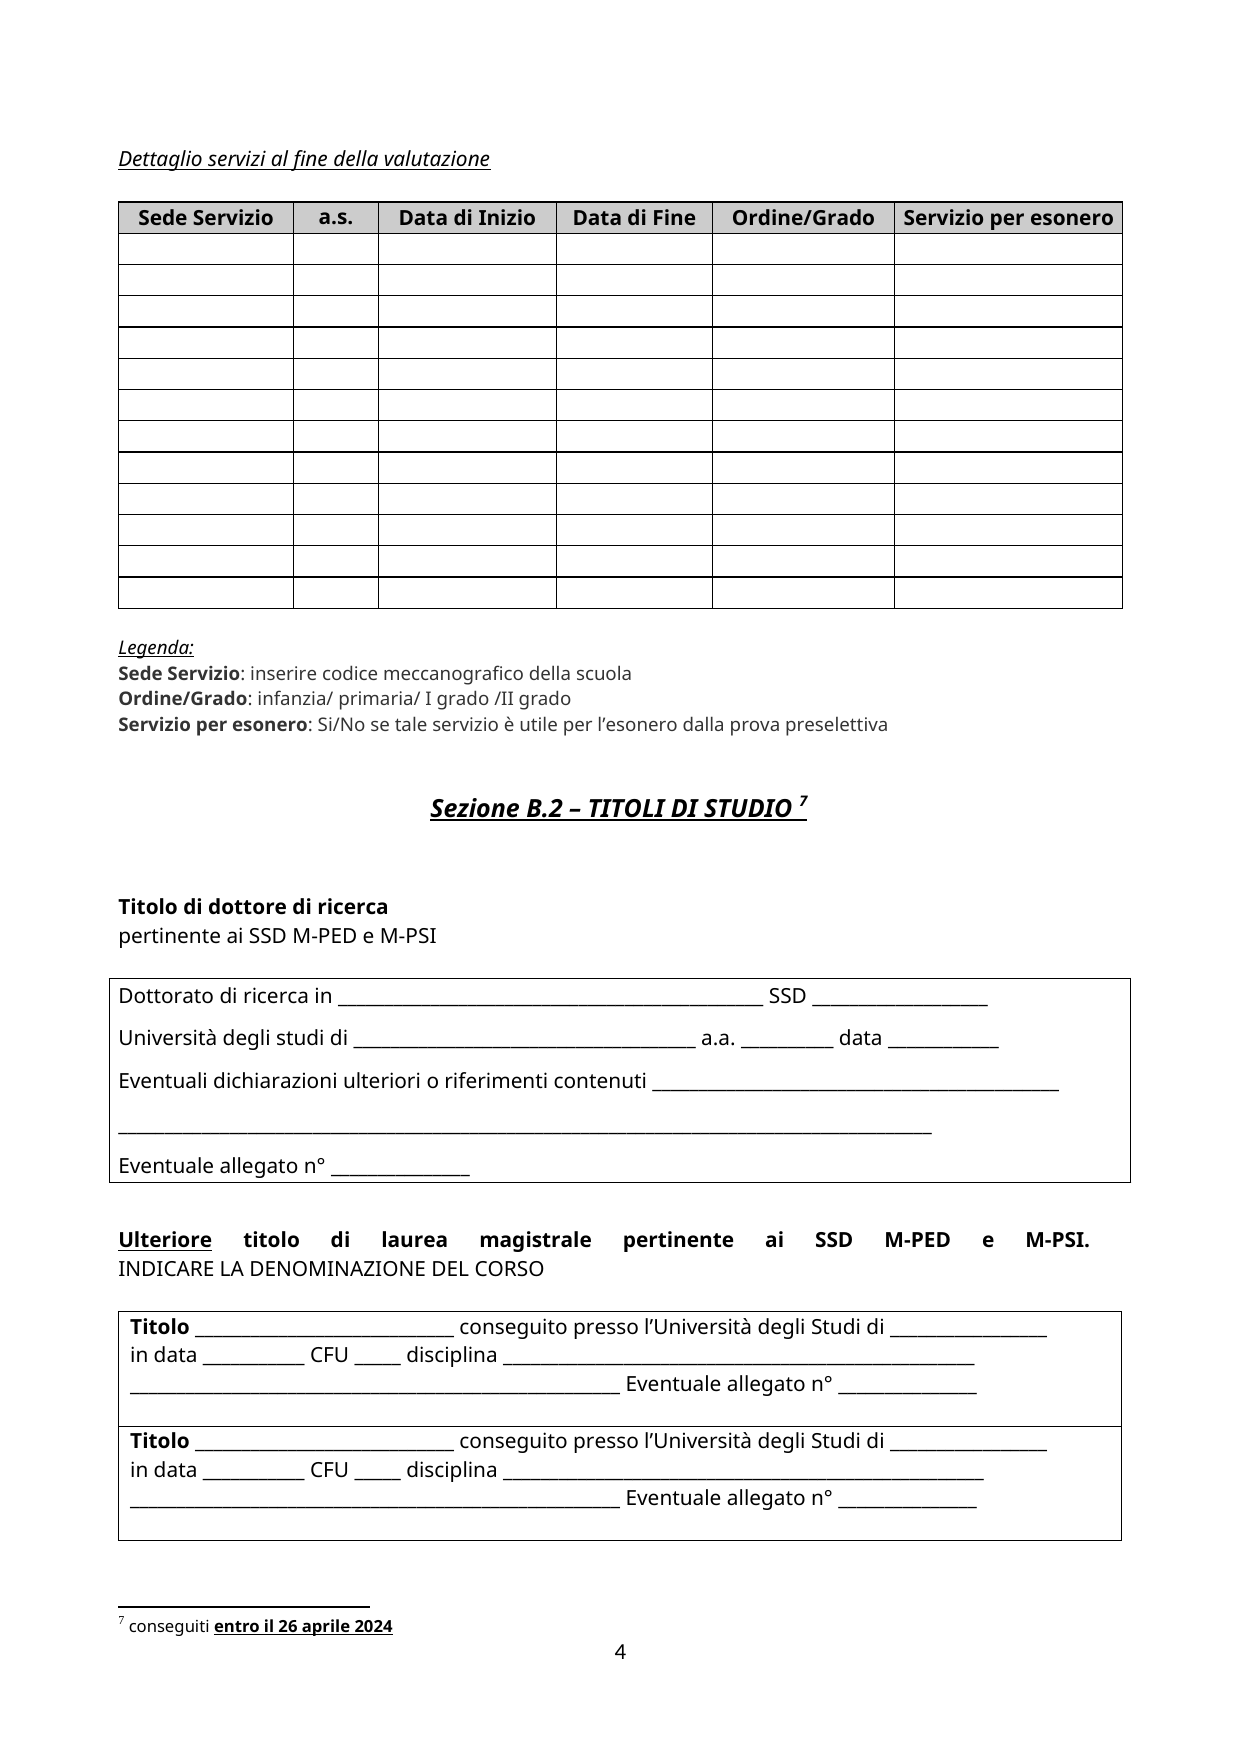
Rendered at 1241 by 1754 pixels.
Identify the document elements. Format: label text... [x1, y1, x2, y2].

table_cell [379, 265, 556, 295]
text Ulteriore titolo di laurea magistrale pertinente ai SSD M-PED e M-PSI. INDICARE LA DENOMINAZIONE DEL CORSO [118, 1226, 1122, 1282]
table_cell [294, 546, 378, 576]
table_cell [557, 578, 712, 608]
table_cell [713, 390, 894, 420]
table_cell [119, 484, 293, 514]
table_cell [557, 421, 712, 451]
table_cell [557, 390, 712, 420]
table_cell [895, 421, 1122, 451]
table_cell [294, 296, 378, 326]
table_cell [895, 265, 1122, 295]
table_cell [895, 328, 1122, 358]
table_cell [294, 234, 378, 264]
table_cell [294, 515, 378, 545]
table_cell [557, 328, 712, 358]
table_cell [294, 265, 378, 295]
table_cell [379, 453, 556, 483]
table_cell [557, 546, 712, 576]
table_header Titolo ____________________________ conseguito presso l’Università degli Studi di _________________ in data ___________ CFU _____ disciplina ___________________________________________________ _____________________________________________________ Eventuale allegato n° _______________ [119, 1312, 1121, 1426]
table_cell [895, 390, 1122, 420]
table_cell [713, 359, 894, 389]
text ________________________________________________________________________________________ [110, 1106, 1130, 1137]
table_cell [294, 390, 378, 420]
text Sede Servizio: inserire codice meccanografico della scuola [118, 660, 1122, 685]
table_header Data di Inizio [379, 203, 556, 233]
table_cell [713, 265, 894, 295]
table_cell [379, 546, 556, 576]
table_cell [119, 390, 293, 420]
table_cell [379, 296, 556, 326]
table_cell [119, 234, 293, 264]
table_cell [379, 515, 556, 545]
table_cell [713, 234, 894, 264]
table_cell [379, 359, 556, 389]
text pertinente ai SSD M-PED e M-PSI [118, 921, 1122, 949]
table_cell [119, 359, 293, 389]
table_cell [895, 453, 1122, 483]
table_cell [557, 359, 712, 389]
table_cell [557, 515, 712, 545]
table_cell [895, 578, 1122, 608]
table_cell [895, 515, 1122, 545]
table_cell [557, 484, 712, 514]
table_cell [895, 546, 1122, 576]
text Università degli studi di _____________________________________ a.a. __________ data ____________ [110, 1020, 1130, 1052]
table_cell Titolo ____________________________ conseguito presso l’Università degli Studi di _________________ in data ___________ CFU _____ disciplina ____________________________________________________ _____________________________________________________ Eventuale allegato n° _______________ [119, 1427, 1121, 1540]
table_cell [119, 265, 293, 295]
table_cell [119, 453, 293, 483]
table_cell [713, 296, 894, 326]
table_cell [294, 453, 378, 483]
table_cell [119, 578, 293, 608]
table_cell [294, 484, 378, 514]
table_cell [713, 421, 894, 451]
text Eventuali dichiarazioni ulteriori o riferimenti contenuti ____________________________________________ [110, 1063, 1130, 1094]
table_cell [713, 453, 894, 483]
table_cell [119, 328, 293, 358]
table_cell [713, 484, 894, 514]
table_cell [119, 421, 293, 451]
table_cell [557, 234, 712, 264]
table_cell [895, 296, 1122, 326]
table_cell [895, 359, 1122, 389]
text Ordine/Grado: infanzia/ primaria/ I grado /II grado [118, 685, 1122, 711]
table_cell [895, 484, 1122, 514]
text Dettaglio servizi al fine della valutazione [118, 144, 1122, 173]
table_header Data di Fine [557, 203, 712, 233]
table_cell [379, 578, 556, 608]
table_cell [379, 328, 556, 358]
table_cell [119, 546, 293, 576]
table_cell [379, 484, 556, 514]
text Eventuale allegato n° _______________ [110, 1148, 1130, 1182]
table_cell [713, 578, 894, 608]
table_cell [294, 328, 378, 358]
text Servizio per esonero: Si/No se tale servizio è utile per l’esonero dalla prova preselettiva [118, 711, 1122, 736]
table_cell [557, 453, 712, 483]
table_cell [294, 421, 378, 451]
text Dottorato di ricerca in ______________________________________________ SSD ___________________ [110, 979, 1130, 1009]
table_cell [713, 328, 894, 358]
table_cell [557, 265, 712, 295]
table_cell [557, 296, 712, 326]
table_cell [895, 234, 1122, 264]
text Titolo di dottore di ricerca [118, 892, 1122, 921]
table_cell [379, 234, 556, 264]
table_header a.s. [294, 203, 378, 233]
table_header Sede Servizio [119, 203, 293, 233]
table_cell [294, 578, 378, 608]
table_cell [713, 546, 894, 576]
table_cell [119, 515, 293, 545]
table_cell [713, 515, 894, 545]
table_header Servizio per esonero [895, 203, 1122, 233]
text Legenda: [118, 634, 1122, 660]
table_header Ordine/Grado [713, 203, 894, 233]
table_cell [294, 359, 378, 389]
table_cell [119, 296, 293, 326]
table_cell [379, 421, 556, 451]
table_cell [379, 390, 556, 420]
text Sezione B.2 – TITOLI DI STUDIO [118, 790, 1122, 824]
